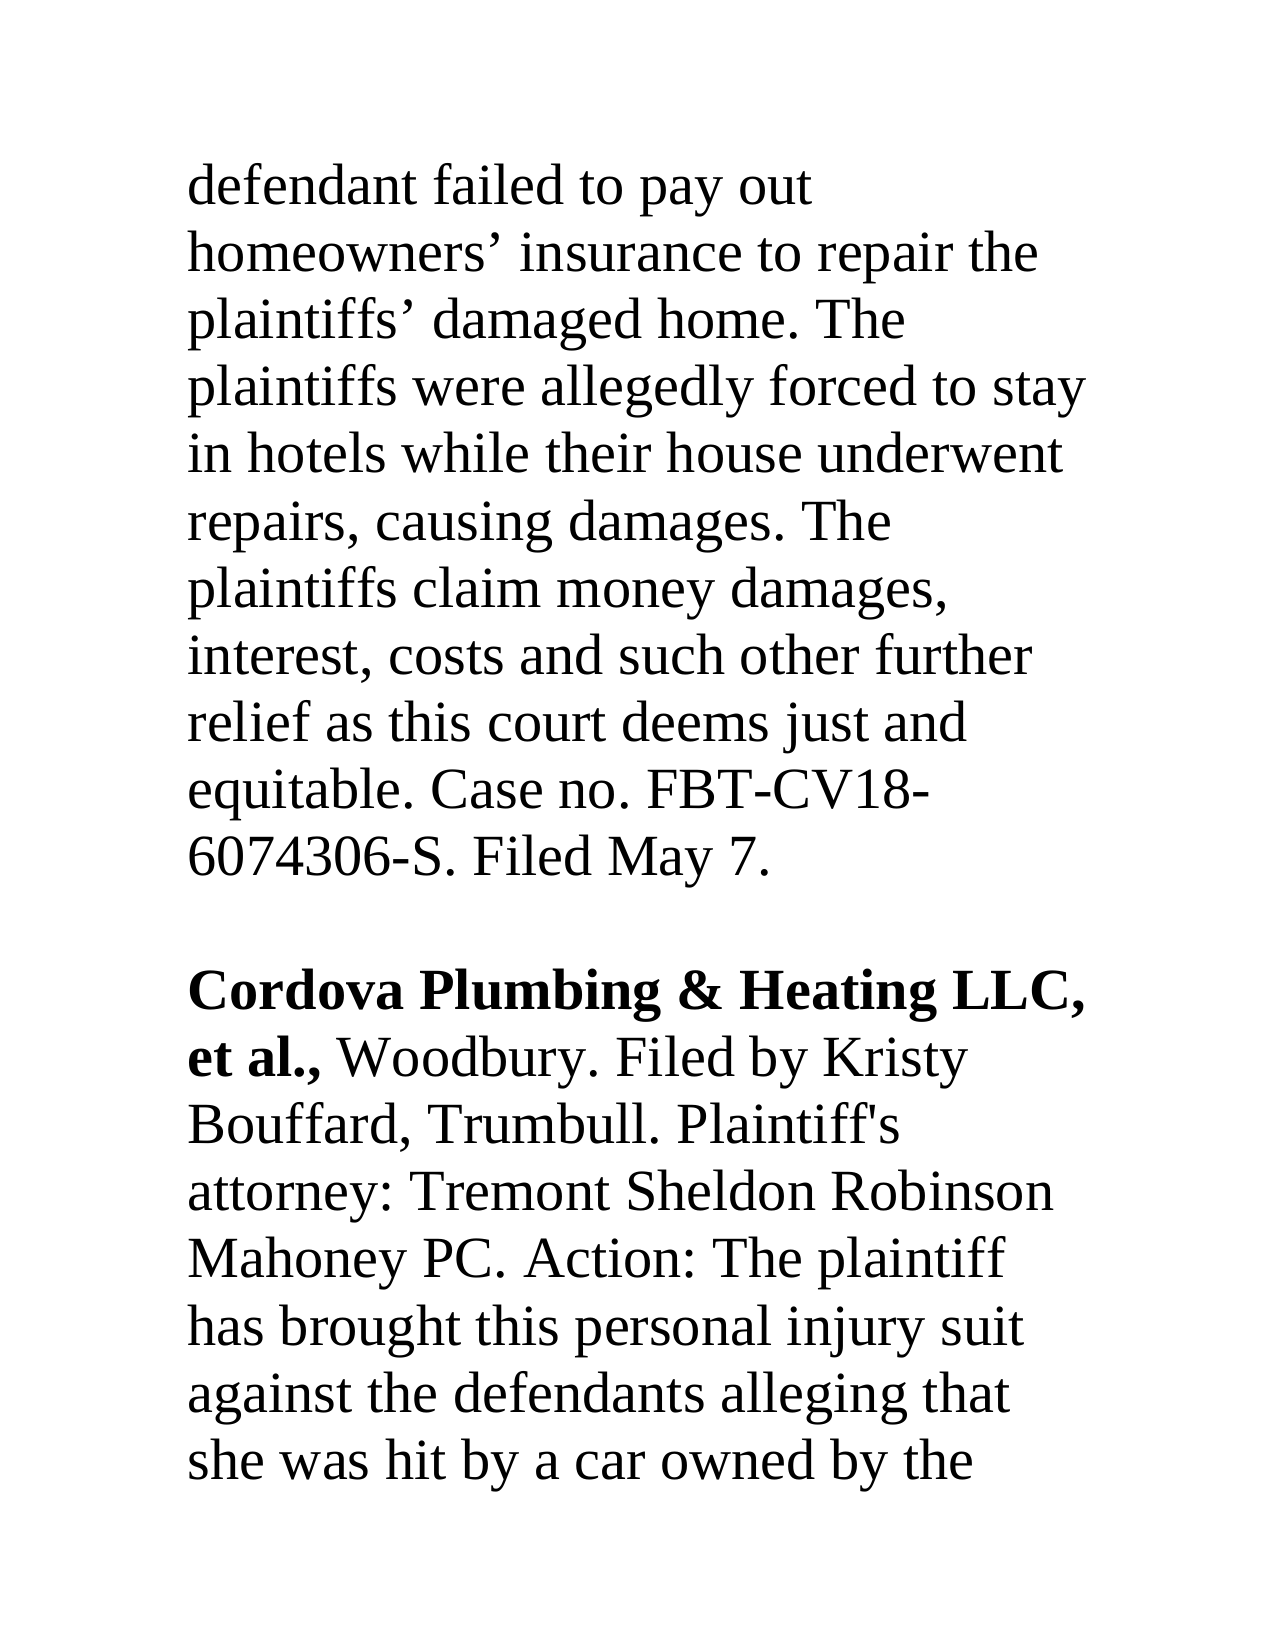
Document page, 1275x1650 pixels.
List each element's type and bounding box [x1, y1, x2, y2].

text [187, 150, 1087, 888]
text [187, 955, 1087, 1492]
